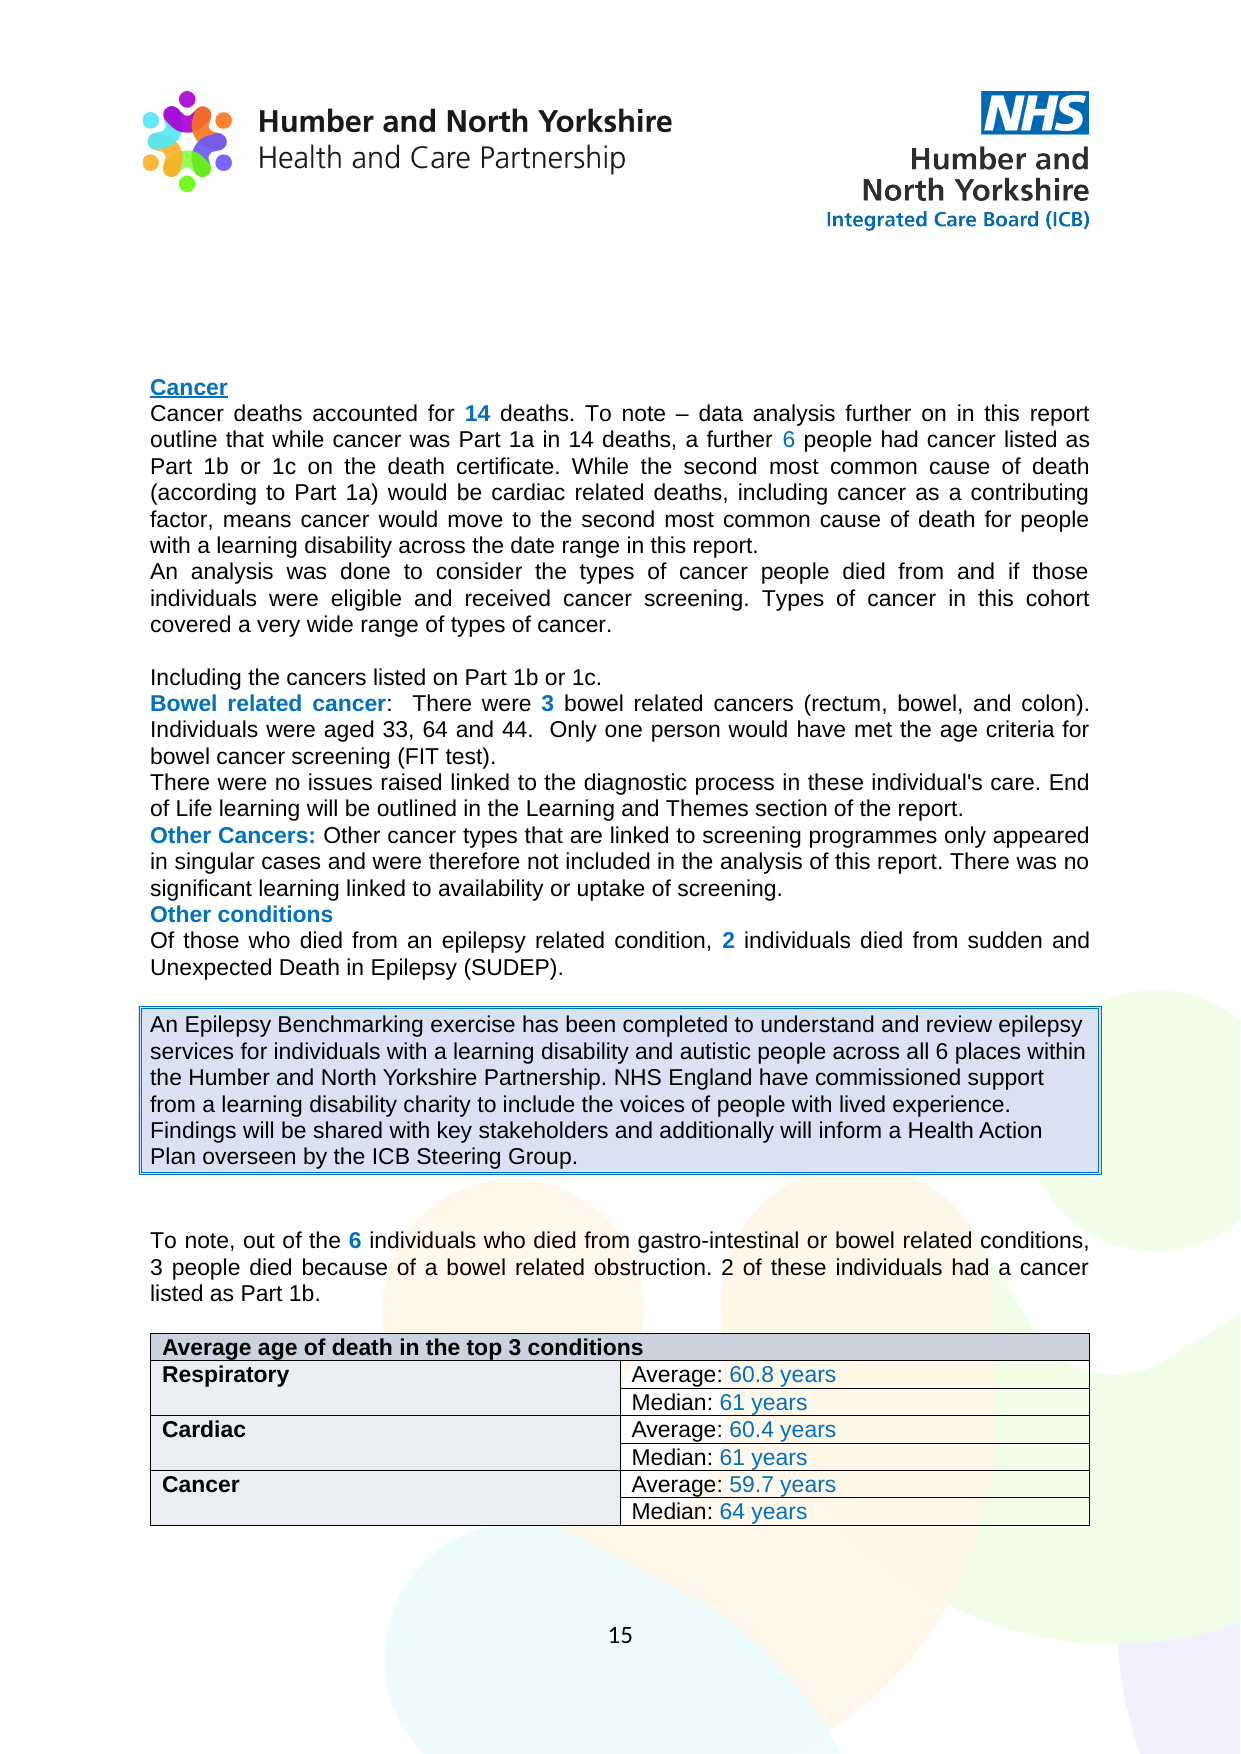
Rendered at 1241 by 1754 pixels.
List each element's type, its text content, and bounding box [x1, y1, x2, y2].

table_cell Average: 59.7 years [621, 1471, 1089, 1497]
table_cell Median: 61 years [621, 1444, 1089, 1470]
table_cell Cancer [151, 1471, 620, 1525]
table_header Average age of death in the top 3 conditions [151, 1334, 1089, 1360]
table_cell Median: 64 years [621, 1498, 1089, 1525]
text Cancer deaths accounted for 14 deaths. To note – data analysis further on in this report outline that while cancer was Part 1a in 14 deaths, a further 6 people had cancer listed as Part 1b or 1c on the death certificate. While the second most common cause of death (according to Part 1a) would be cardiac related deaths, including cancer as a contributing factor, means cancer would move to the second most common cause of death for people with a learning disability across the date range in this report. [150, 400, 1090, 558]
table_cell Respiratory [151, 1361, 620, 1415]
text Cancer [150, 374, 1090, 400]
text An analysis was done to consider the types of cancer people died from and if those individuals were eligible and received cancer screening. Types of cancer in this cohort covered a very wide range of types of cancer. [150, 558, 1090, 637]
table_cell Cardiac [151, 1416, 620, 1470]
text Other conditions [150, 901, 1090, 927]
text Other Cancers: Other cancer types that are linked to screening programmes only appeared in singular cases and were therefore not included in the analysis of this report. There was no significant learning linked to availability or uptake of screening. [150, 822, 1090, 901]
text Including the cancers listed on Part 1b or 1c. [150, 664, 1090, 690]
text Of those who died from an epilepsy related condition, 2 individuals died from sudden and Unexpected Death in Epilepsy (SUDEP). [150, 927, 1090, 980]
text There were no issues raised linked to the diagnostic process in these individual's care. End of Life learning will be outlined in the Learning and Themes section of the report. [150, 769, 1090, 822]
table_cell Median: 61 years [621, 1389, 1089, 1415]
text An Epilepsy Benchmarking exercise has been completed to understand and review epilepsy services for individuals with a learning disability and autistic people across all 6 places within the Humber and North Yorkshire Partnership. NHS England have commissioned support from a learning disability charity to include the voices of people with lived experience. Findings will be shared with key stakeholders and additionally will inform a Health Action Plan overseen by the ICB Steering Group. [142, 1009, 1098, 1172]
text To note, out of the 6 individuals who died from gastro-intestinal or bowel related conditions, 3 people died because of a bowel related obstruction. 2 of these individuals had a cancer listed as Part 1b. [150, 1227, 1090, 1307]
table_cell Average: 60.8 years [621, 1361, 1089, 1388]
text Bowel related cancer: There were 3 bowel related cancers (rectum, bowel, and colon). Individuals were aged 33, 64 and 44. Only one person would have met the age criteria for bowel cancer screening (FIT test). [150, 690, 1090, 769]
picture [0, 31, 1241, 1754]
table_cell Average: 60.4 years [621, 1416, 1089, 1442]
